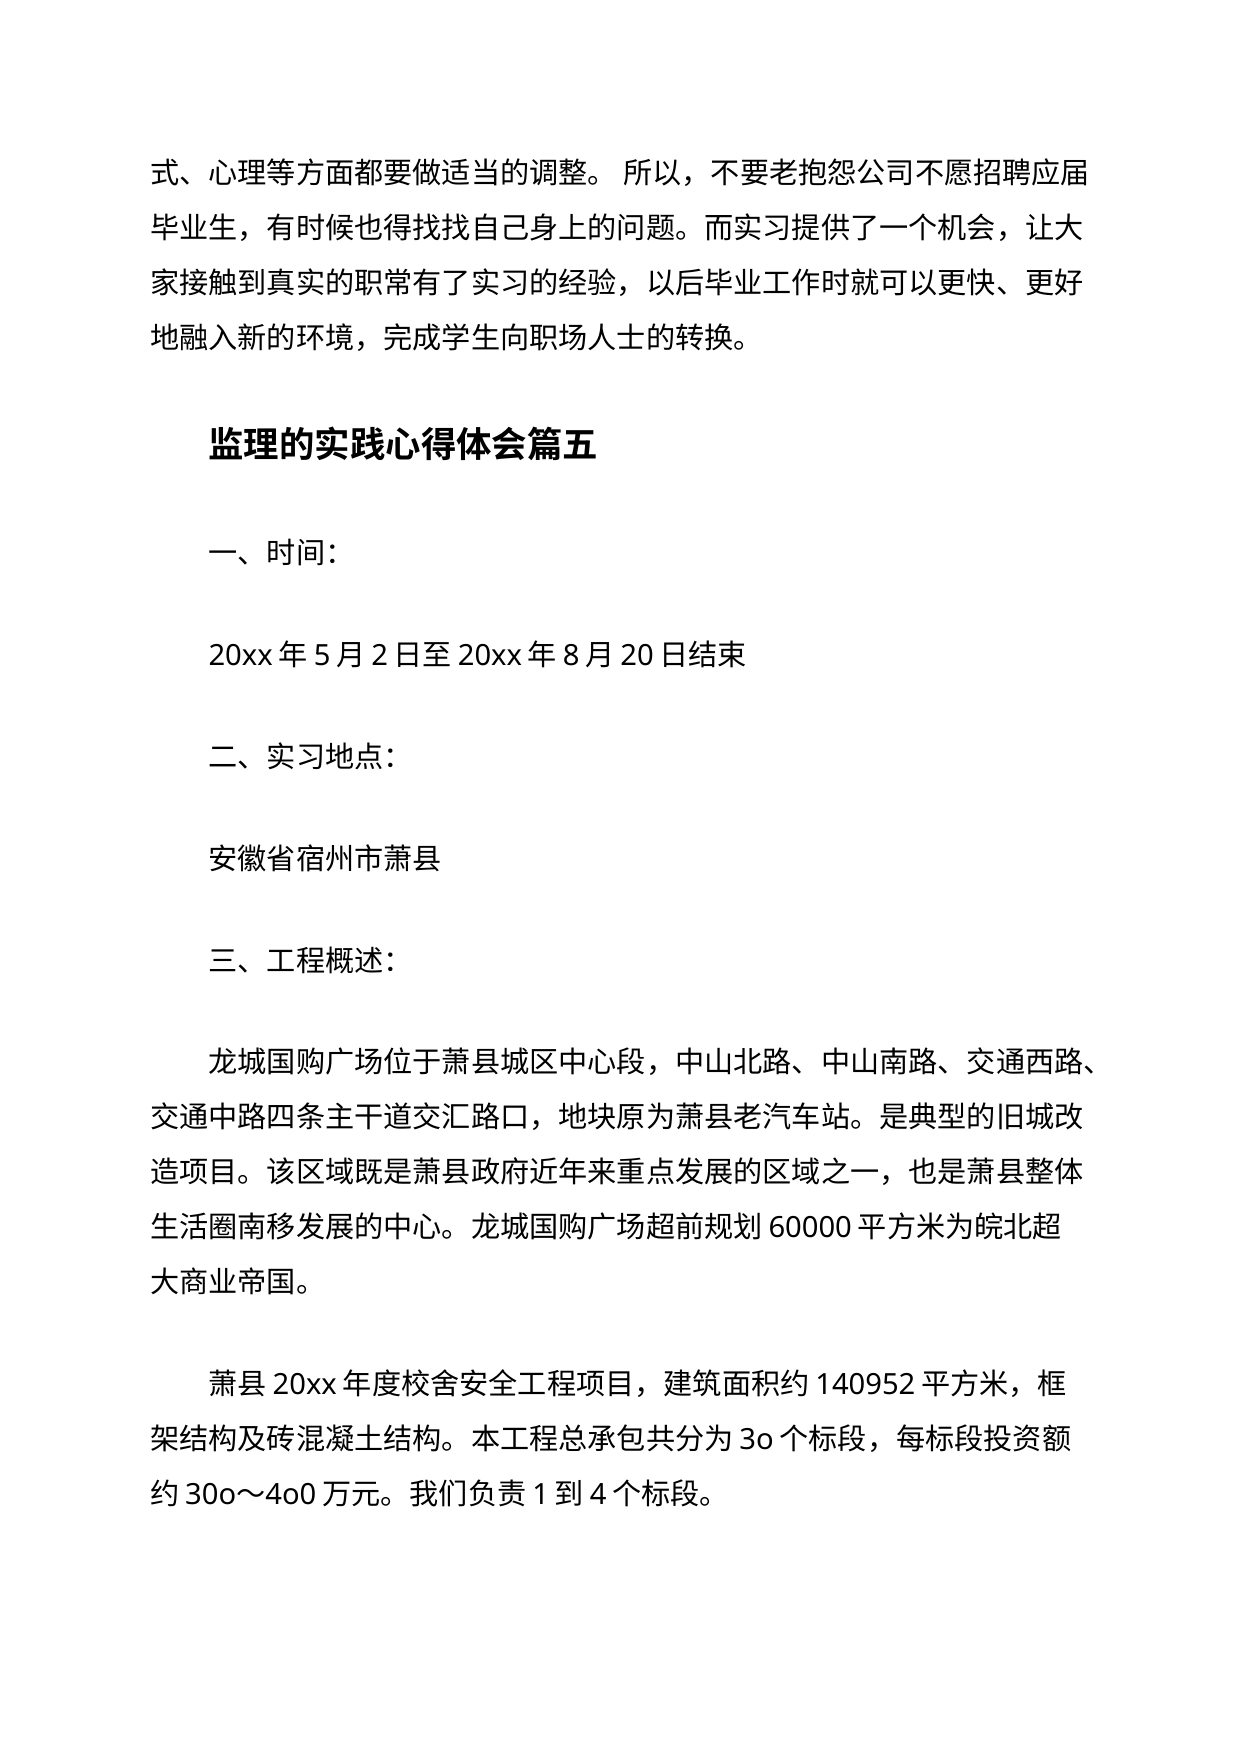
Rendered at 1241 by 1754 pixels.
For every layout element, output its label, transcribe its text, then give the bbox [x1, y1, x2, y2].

text 一、时间： [150, 530, 1090, 572]
text 监理的实践心得体会篇五 [150, 416, 1090, 468]
text 20xx年5月2日至20xx年8月20日结束 [150, 632, 1090, 674]
text 二、实习地点： [150, 734, 1090, 776]
text 龙城国购广场位于萧县城区中心段，中山北路、中山南路、交通西路、交通中路四条主干道交汇路口，地块原为萧县老汽车站。是典型的旧城改造项目。该区域既是萧县政府近年来重点发展的区域之一，也是萧县整体生活圈南移发展的中心。龙城国购广场超前规划60000平方米为皖北超大商业帝国。 [150, 1039, 1090, 1301]
text 安徽省宿州市萧县 [150, 835, 1090, 878]
text 萧县20xx年度校舍安全工程项目，建筑面积约140952平方米，框架结构及砖混凝土结构。本工程总承包共分为3o个标段，每标段投资额约30o～4o0万元。我们负责1到4个标段。 [150, 1360, 1090, 1513]
text 三、工程概述： [150, 937, 1090, 979]
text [150, 150, 1090, 357]
